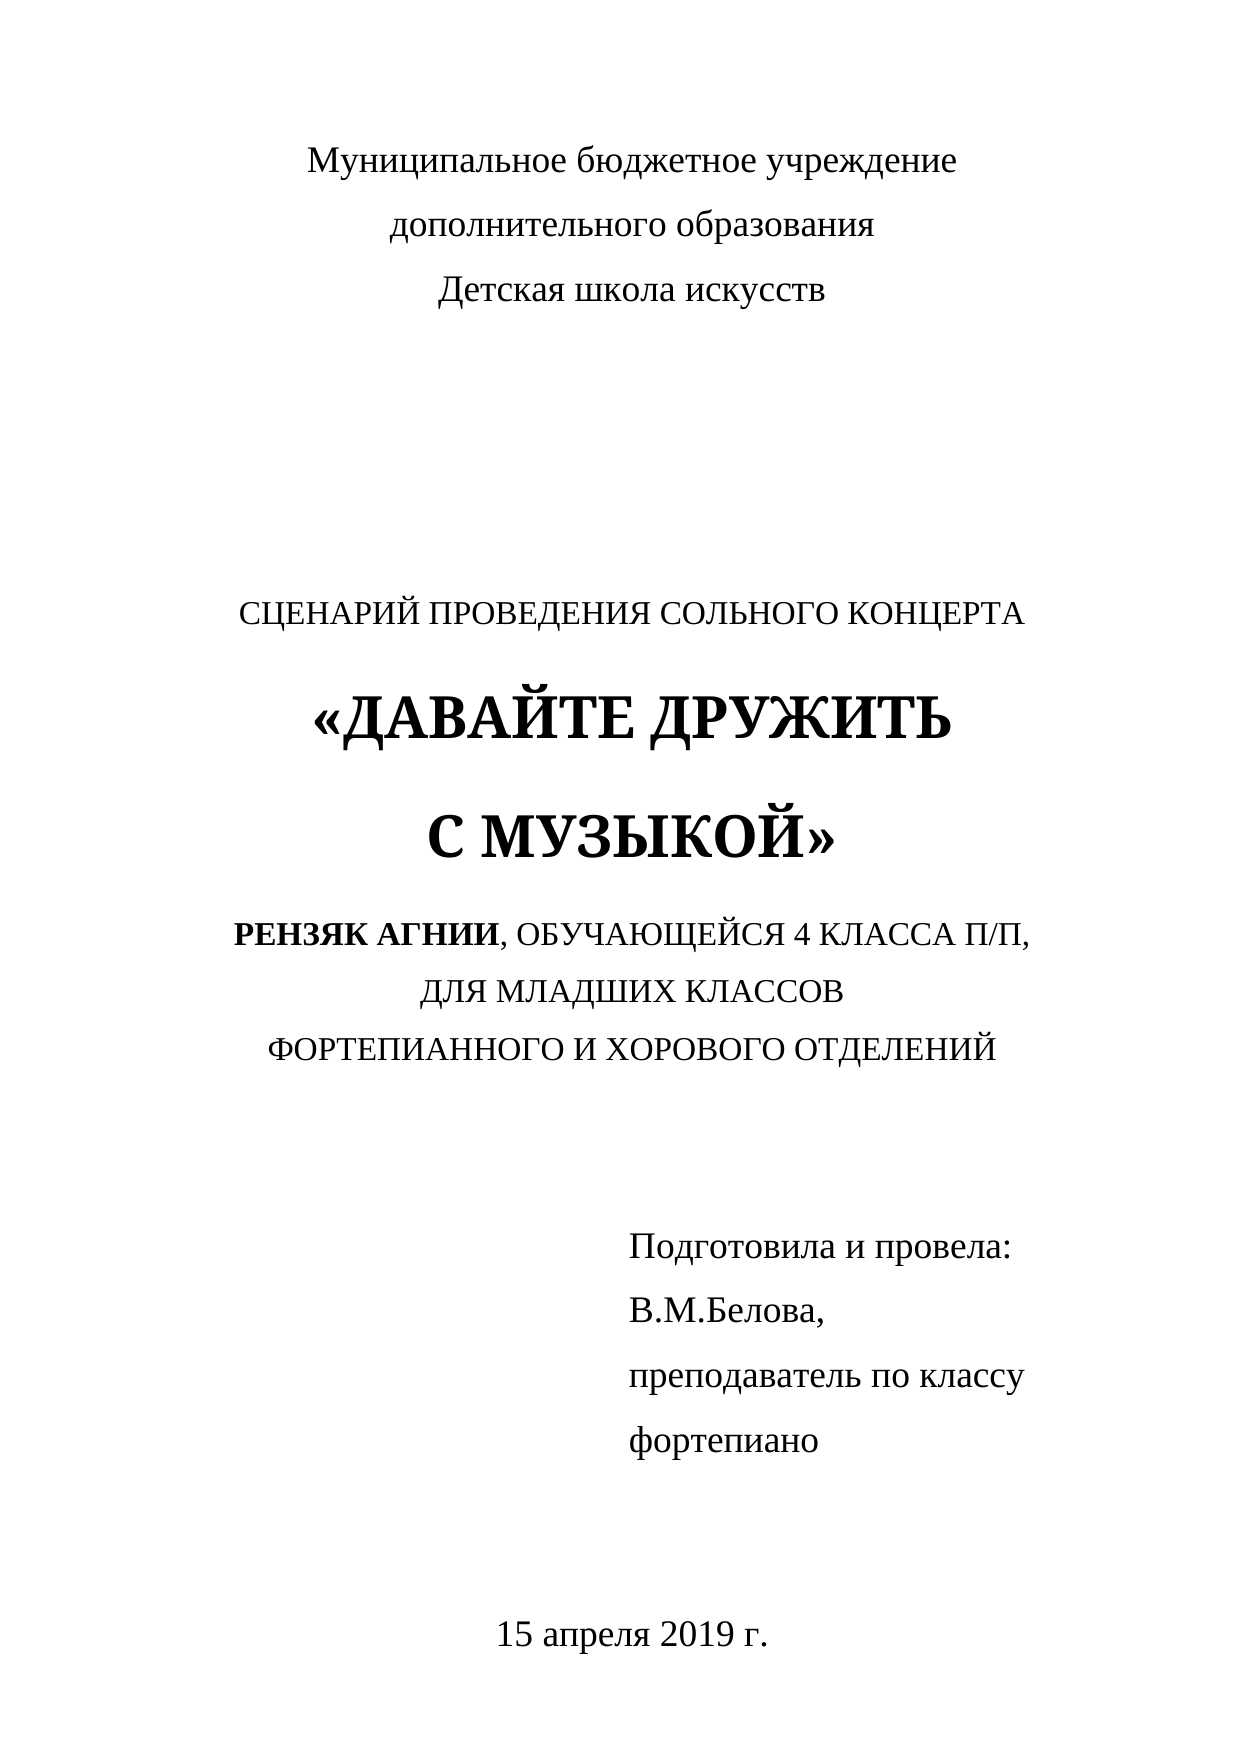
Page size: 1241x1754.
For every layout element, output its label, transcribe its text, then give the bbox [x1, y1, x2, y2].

text Рензяк агнии, обучающейся 4 класса п/п, [112, 914, 1152, 952]
text фортепиано [629, 1417, 1152, 1460]
text «давайте дружить [112, 676, 1152, 755]
text В.М.Белова, [629, 1288, 1152, 1331]
text преподаватель по классу [629, 1352, 1152, 1396]
text фортепианного и хорового отделений [112, 1029, 1152, 1067]
text 15 апреля 2019 г. [112, 1611, 1152, 1654]
text дополнительного образования [112, 202, 1152, 245]
text Детская школа искусств [112, 267, 1152, 310]
text Муниципальное бюджетное учреждение [112, 137, 1152, 180]
text Подготовила и провела: [629, 1223, 1152, 1266]
text с музыкой» [112, 795, 1152, 874]
text для младших классов [112, 971, 1152, 1010]
text Сценарий проведения сольного концерта [112, 593, 1152, 631]
